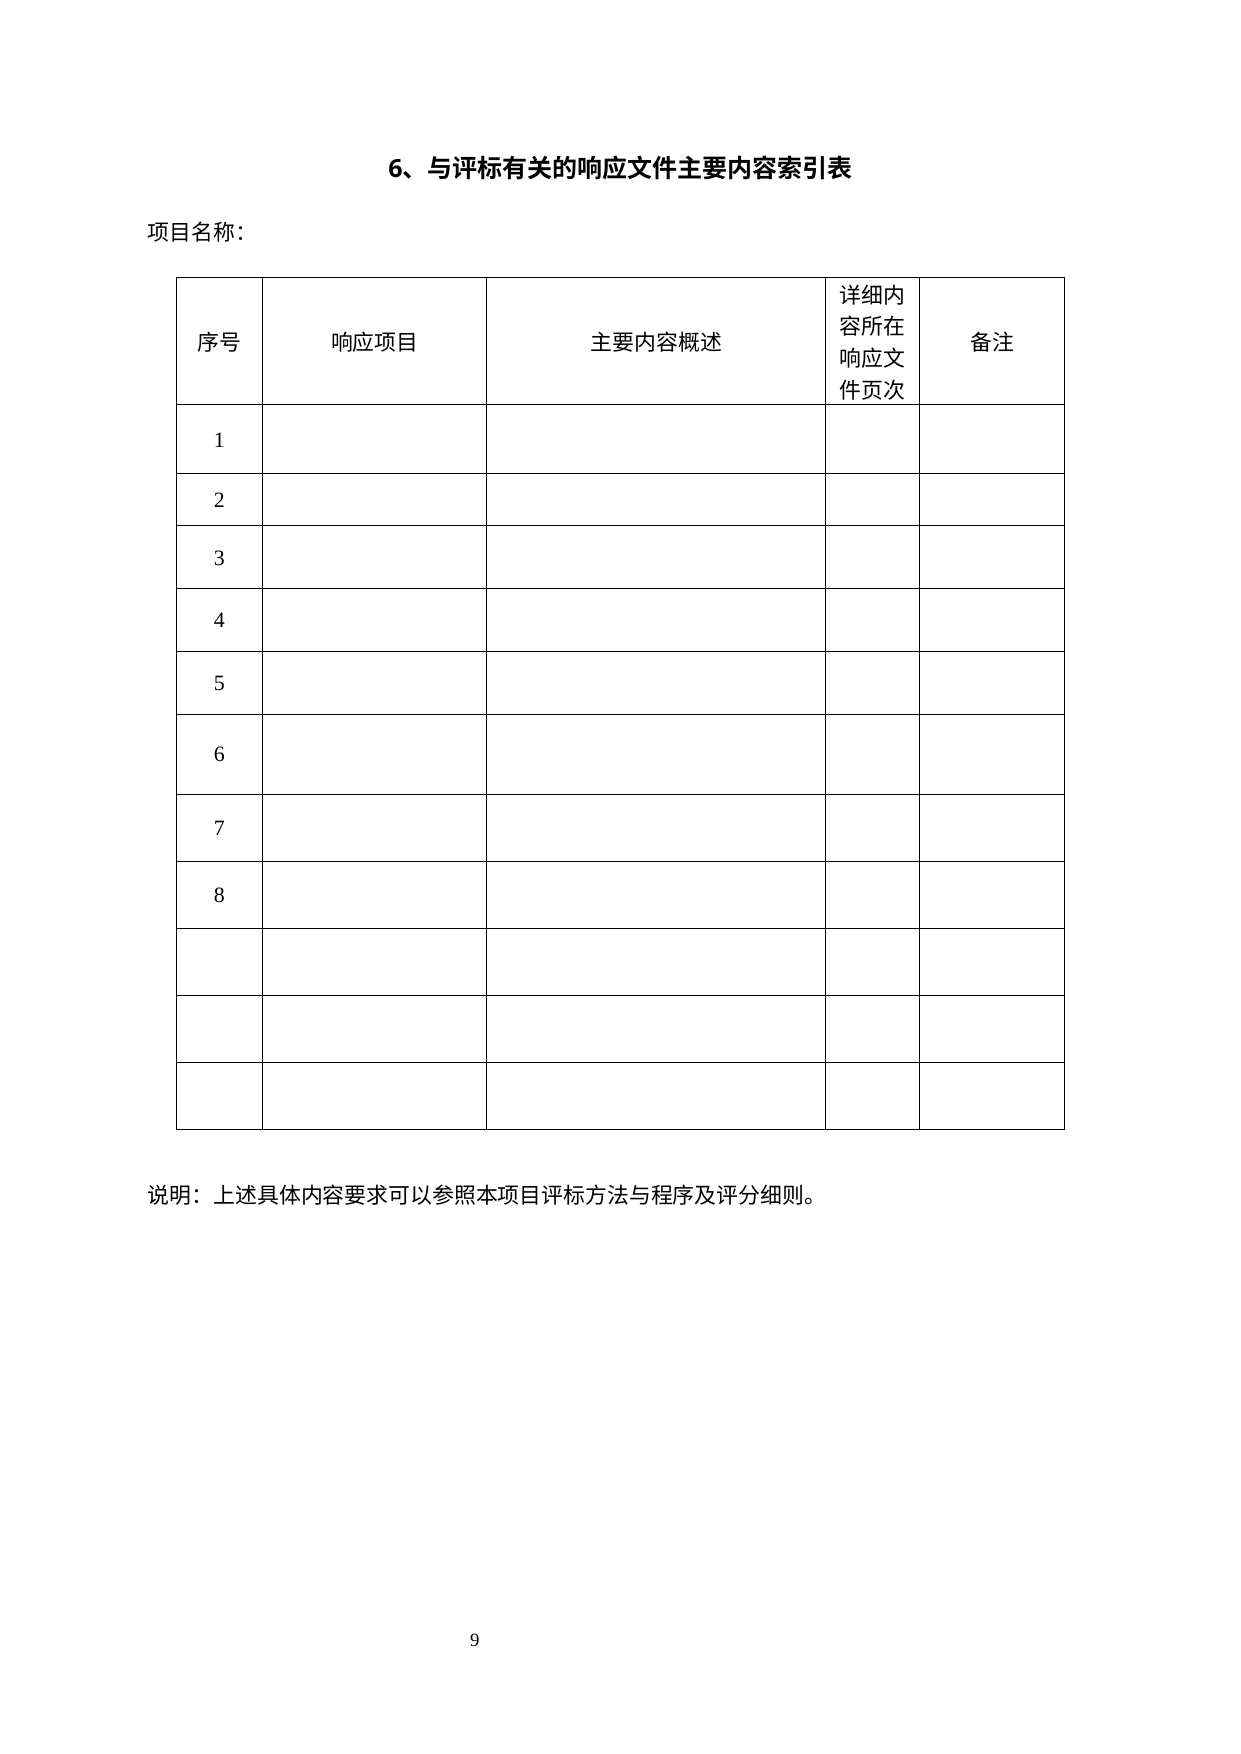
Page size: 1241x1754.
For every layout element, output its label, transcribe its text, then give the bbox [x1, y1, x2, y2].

table_cell [826, 1063, 919, 1129]
table_cell [487, 795, 825, 861]
table_cell [263, 715, 486, 793]
table_cell [263, 474, 486, 525]
table_cell 4 [177, 589, 262, 651]
text 6、与评标有关的响应文件主要内容索引表 [148, 148, 1092, 184]
table_cell [826, 862, 919, 928]
table_cell [826, 474, 919, 525]
table_cell [826, 795, 919, 861]
table_cell [487, 474, 825, 525]
table_cell 8 [177, 862, 262, 928]
table_cell [920, 474, 1064, 525]
table_cell [920, 862, 1064, 928]
table_cell [487, 996, 825, 1062]
table_cell [920, 996, 1064, 1062]
table_cell [263, 1063, 486, 1129]
table_cell [487, 715, 825, 793]
table_cell [826, 996, 919, 1062]
table_cell [826, 929, 919, 995]
table_cell [263, 526, 486, 588]
table_cell [263, 929, 486, 995]
table_cell [263, 862, 486, 928]
table_cell [487, 929, 825, 995]
table_cell [177, 929, 262, 995]
table_cell [920, 929, 1064, 995]
table_cell 2 [177, 474, 262, 525]
table_cell [487, 1063, 825, 1129]
table_cell [920, 795, 1064, 861]
table_cell [487, 862, 825, 928]
table_cell [826, 405, 919, 473]
table_cell [826, 715, 919, 793]
table_cell [487, 652, 825, 714]
table_cell 1 [177, 405, 262, 473]
table_cell [263, 652, 486, 714]
table_cell [920, 652, 1064, 714]
table_cell [826, 652, 919, 714]
table_cell [826, 589, 919, 651]
table_cell [920, 405, 1064, 473]
table_cell [177, 1063, 262, 1129]
text 项目名称： [148, 215, 1092, 247]
table_cell [487, 405, 825, 473]
table_cell [920, 1063, 1064, 1129]
table_cell [263, 996, 486, 1062]
table_cell [263, 795, 486, 861]
table_header 响应项目 [263, 278, 486, 404]
table_header 主要内容概述 [487, 278, 825, 404]
table_cell [826, 526, 919, 588]
table_cell [920, 526, 1064, 588]
table_cell [487, 589, 825, 651]
table_header 详细内容所在 响应文件页次 [826, 278, 919, 404]
table_cell [920, 715, 1064, 793]
table_header 备注 [920, 278, 1064, 404]
table_cell [263, 589, 486, 651]
table_cell 5 [177, 652, 262, 714]
table_cell 6 [177, 715, 262, 793]
table_cell 3 [177, 526, 262, 588]
table_header 序号 [177, 278, 262, 404]
table_cell [263, 405, 486, 473]
table_cell 7 [177, 795, 262, 861]
table_cell [177, 996, 262, 1062]
table_cell [487, 526, 825, 588]
table_cell [920, 589, 1064, 651]
text 说明：上述具体内容要求可以参照本项目评标方法与程序及评分细则。 [148, 1178, 1092, 1209]
